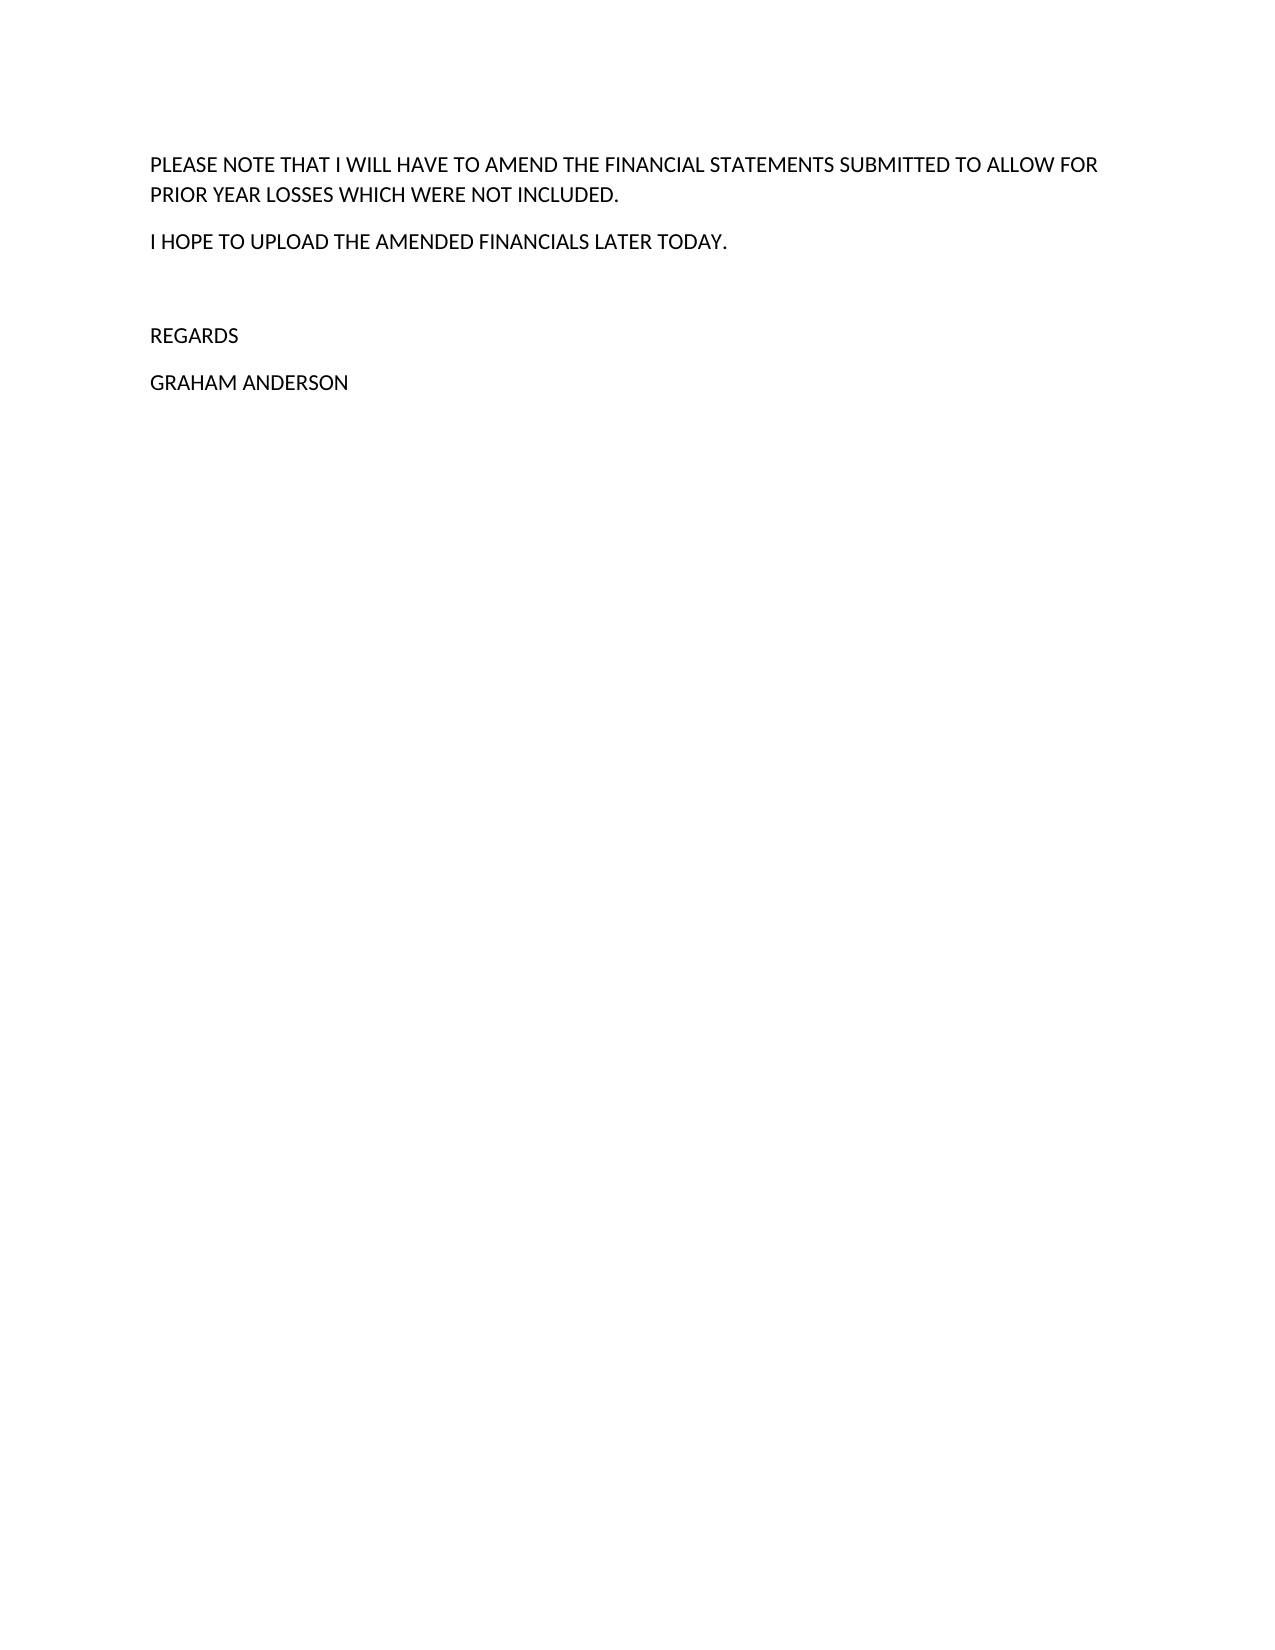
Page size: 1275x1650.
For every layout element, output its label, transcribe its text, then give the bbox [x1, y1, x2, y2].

text PLEASE NOTE THAT I WILL HAVE TO AMEND THE FINANCIAL STATEMENTS SUBMITTED TO ALLOW FOR PRIOR YEAR LOSSES WHICH WERE NOT INCLUDED. [150, 150, 1125, 208]
text I HOPE TO UPLOAD THE AMENDED FINANCIALS LATER TODAY. [150, 227, 1125, 255]
text REGARDS [150, 321, 1125, 349]
text GRAHAM ANDERSON [150, 368, 1125, 396]
